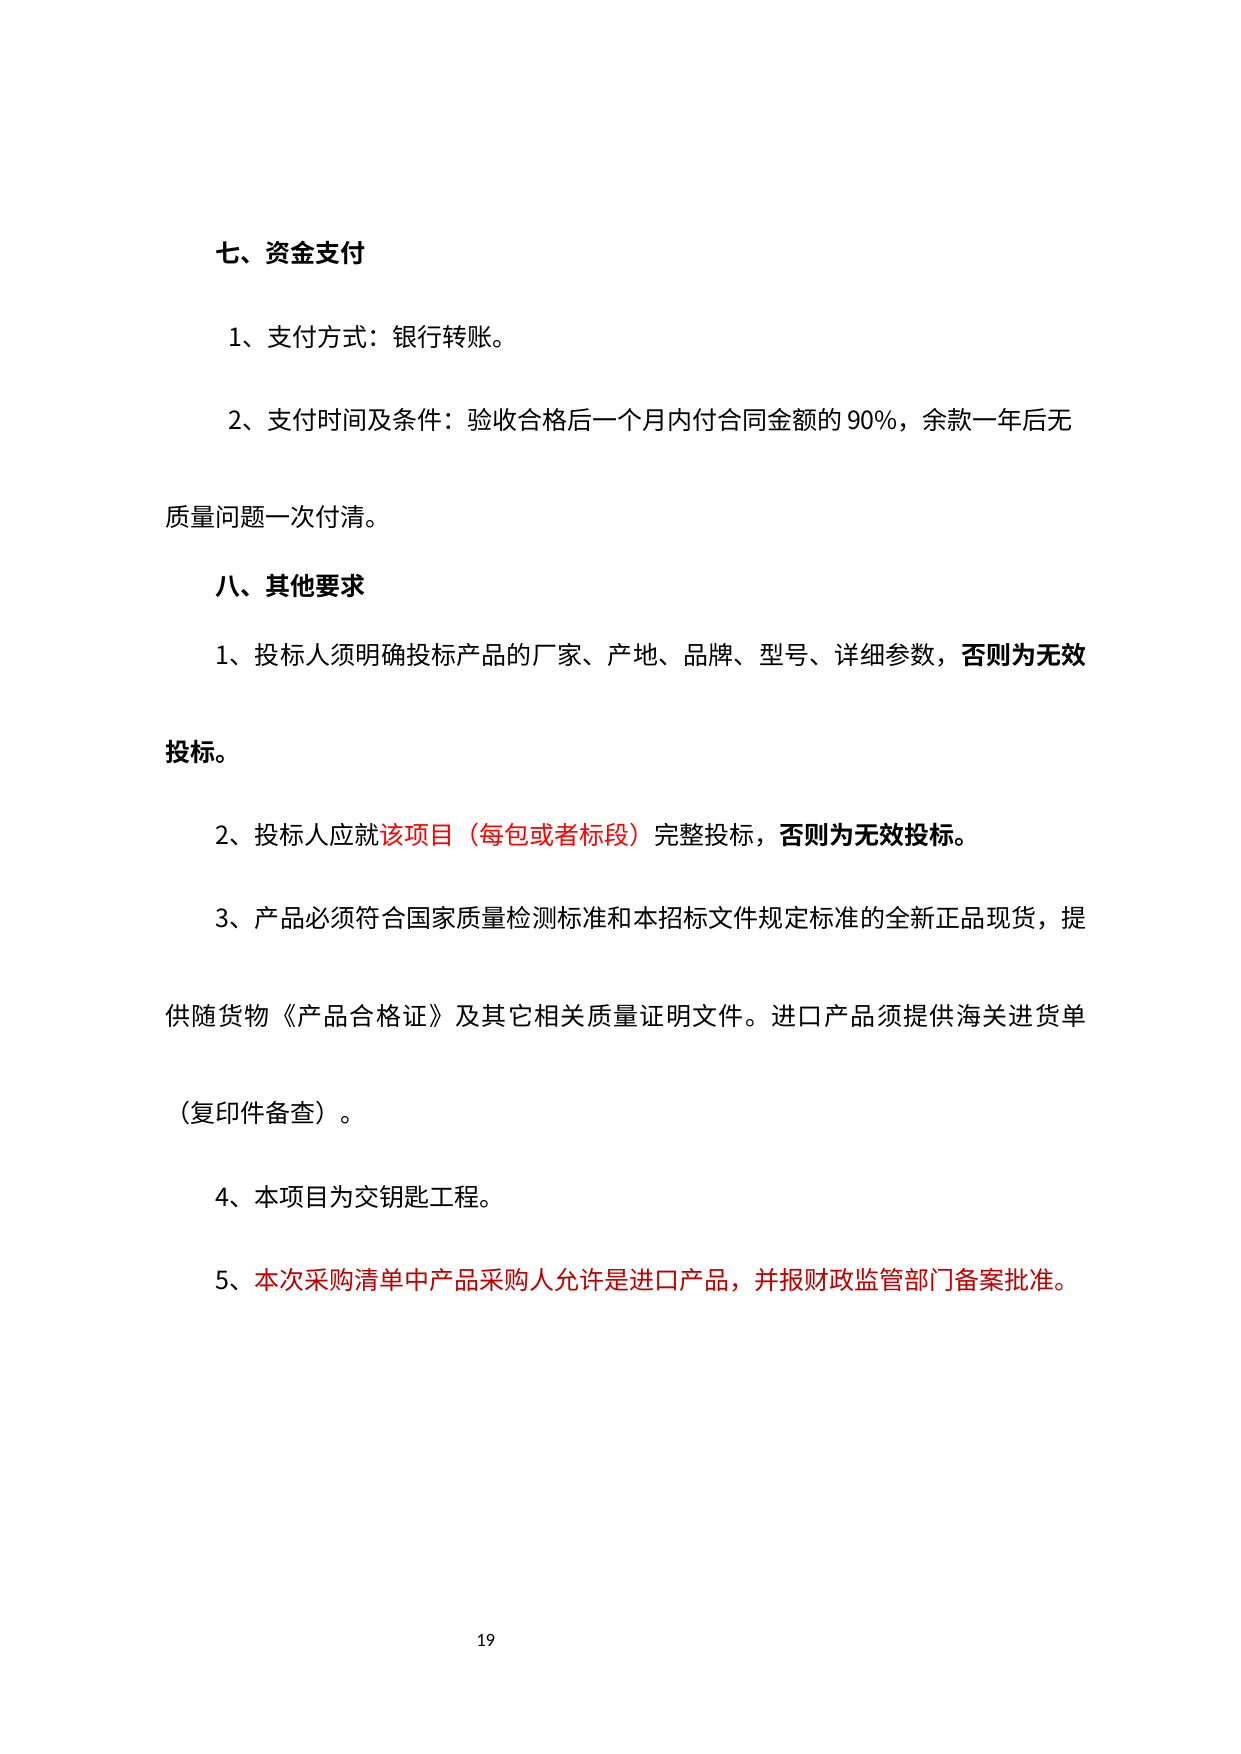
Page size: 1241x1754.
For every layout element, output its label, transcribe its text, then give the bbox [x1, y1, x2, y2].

text 4、本项目为交钥匙工程。 [165, 1163, 1087, 1228]
text 3、产品必须符合国家质量检测标准和本招标文件规定标准的全新正品现货，提供随货物《产品合格证》及其它相关质量证明文件。进口产品须提供海关进货单（复印件备查）。 [165, 884, 1087, 1144]
text 八、其他要求 [165, 566, 1087, 603]
text 七、资金支付 [165, 219, 1087, 284]
text 5、本次采购清单中产品采购人允许是进口产品，并报财政监管部门备案批准。 [165, 1246, 1087, 1311]
text 2、投标人应就该项目（每包或者标段）完整投标，否则为无效投标。 [165, 801, 1087, 866]
text 1、投标人须明确投标产品的厂家、产地、品牌、型号、详细参数，否则为无效投标。 [165, 621, 1087, 783]
text 2、支付时间及条件：验收合格后一个月内付合同金额的90%，余款一年后无质量问题一次付清。 [165, 386, 1087, 548]
text 1、支付方式：银行转账。 [165, 303, 1087, 368]
